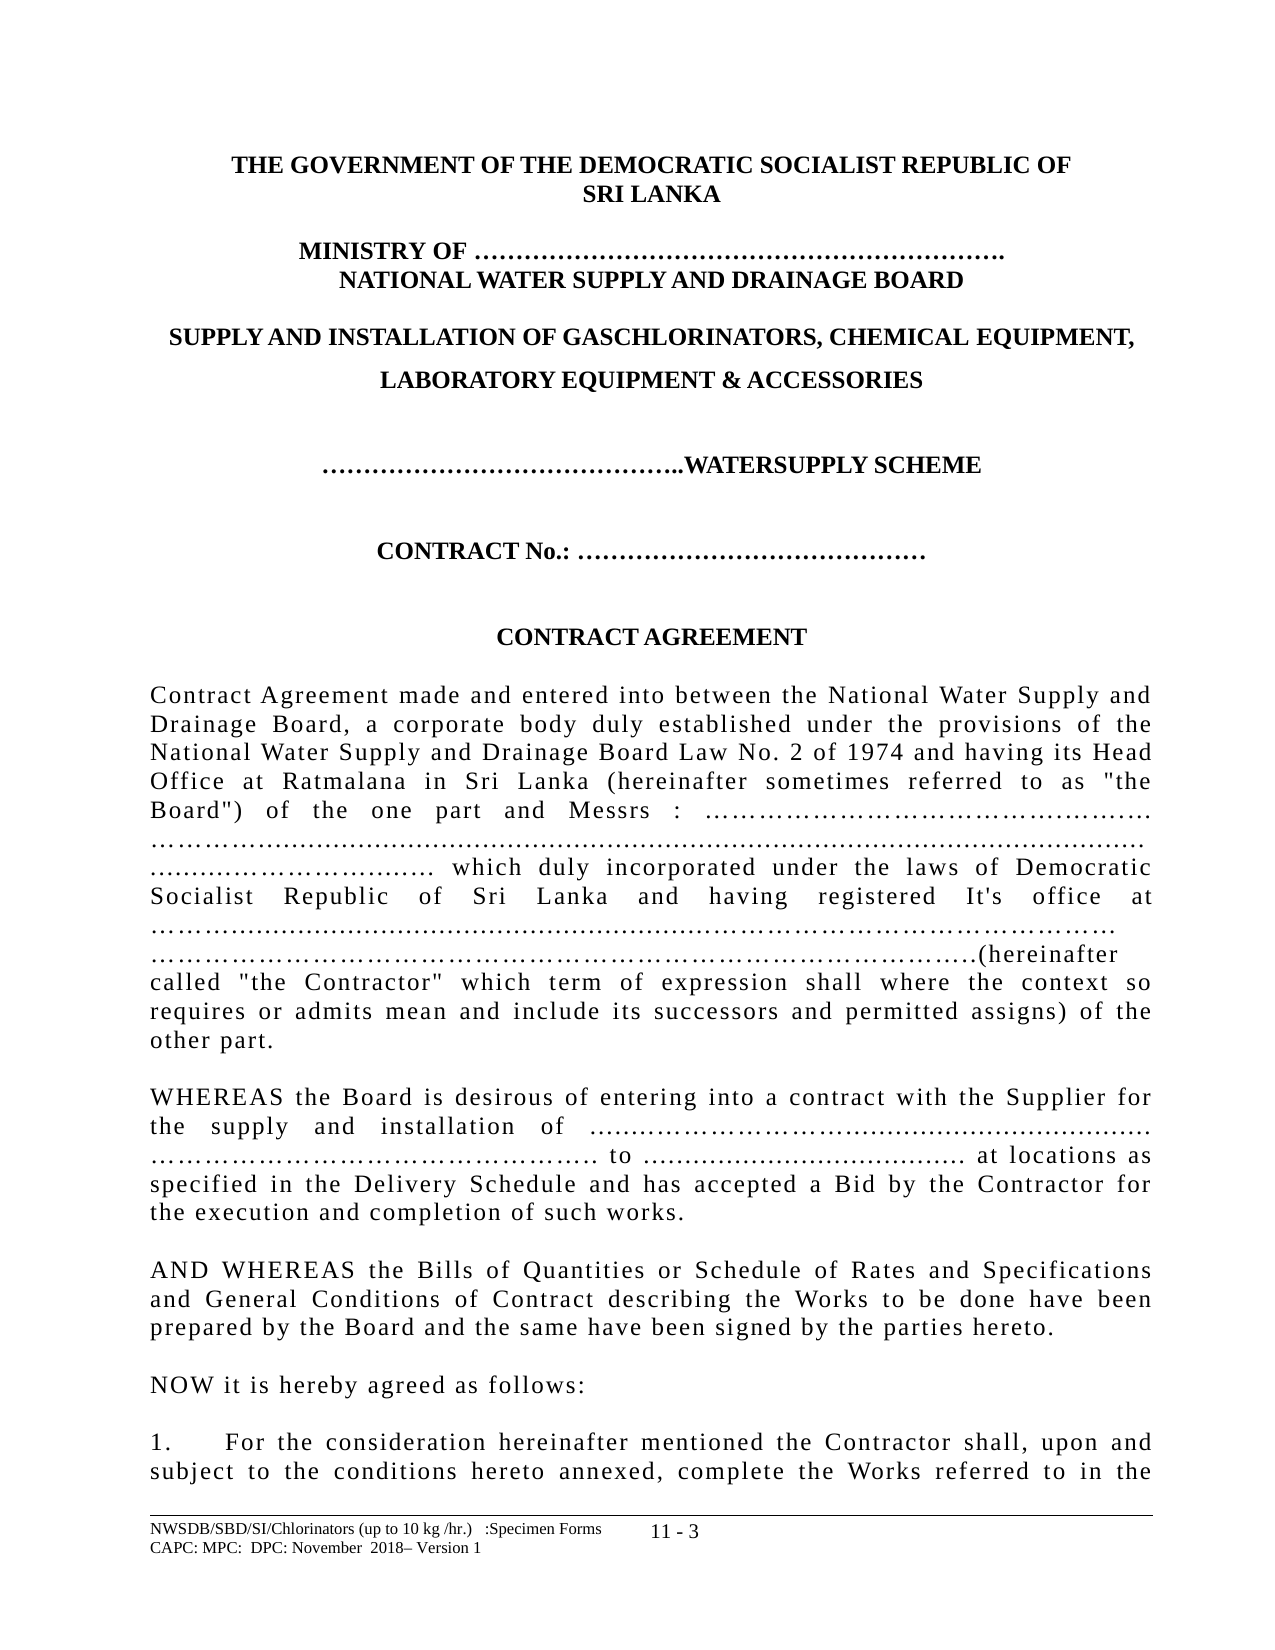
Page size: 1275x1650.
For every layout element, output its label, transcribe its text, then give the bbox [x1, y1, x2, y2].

text ………………………………………………………………………………..(hereinafter called "the Contractor" which term of expression shall where the context so requires or admits mean and include its successors and permitted assigns) of the other part. [150, 939, 1153, 1054]
text SRI LANKA [150, 179, 1153, 207]
text MINISTRY OF ………………………………………………………. [150, 236, 1153, 265]
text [150, 1427, 1153, 1485]
title ……………………………………..WATERSUPPLY SCHEME [150, 450, 1153, 479]
text CONTRACT AGREEMENT [150, 622, 1153, 651]
text AND WHEREAS the Bills of Quantities or Schedule of Rates and Specifications and General Conditions of Contract describing the Works to be done have been prepared by the Board and the same have been signed by the parties hereto. [150, 1255, 1153, 1341]
text NOW it is hereby agreed as follows: [150, 1370, 1153, 1399]
text THE GOVERNMENT OF THE DEMOCRATIC SOCIALIST REPUBLIC OF [150, 150, 1153, 179]
text WHEREAS the Board is desirous of entering into a contract with the Supplier for the supply and installation of ........…………………..................................... ………………………………………….. to ....................................... at locations as specified in the Delivery Schedule and has accepted a Bid by the Contractor for the execution and completion of such works. [150, 1082, 1153, 1226]
text Contract Agreement made and entered into between the National Water Supply and Drainage Board, a corporate body duly established under the provisions of the National Water Supply and Drainage Board Law No. 2 of 1974 and having its Head Office at Ratmalana in Sri Lanka (hereinafter sometimes referred to as "the Board") of the one part and Messrs : ………………………………….…….… ………….....................................................................................................................…………….....… which duly incorporated under the laws of Democratic Socialist Republic of Sri Lanka and having registered It's office at ………..........................................................……………………………………… [150, 680, 1153, 939]
text SUPPLY AND INSTALLATION OF GASCHLORINATORS, CHEMICAL Equipment, LABORATORY EQUIPMENT & ACCESSORIES [150, 322, 1153, 394]
text NATIONAL WATER SUPPLY AND DRAINAGE BOARD [150, 265, 1153, 294]
text CONTRACT No.: …………………………………… [150, 536, 1153, 565]
